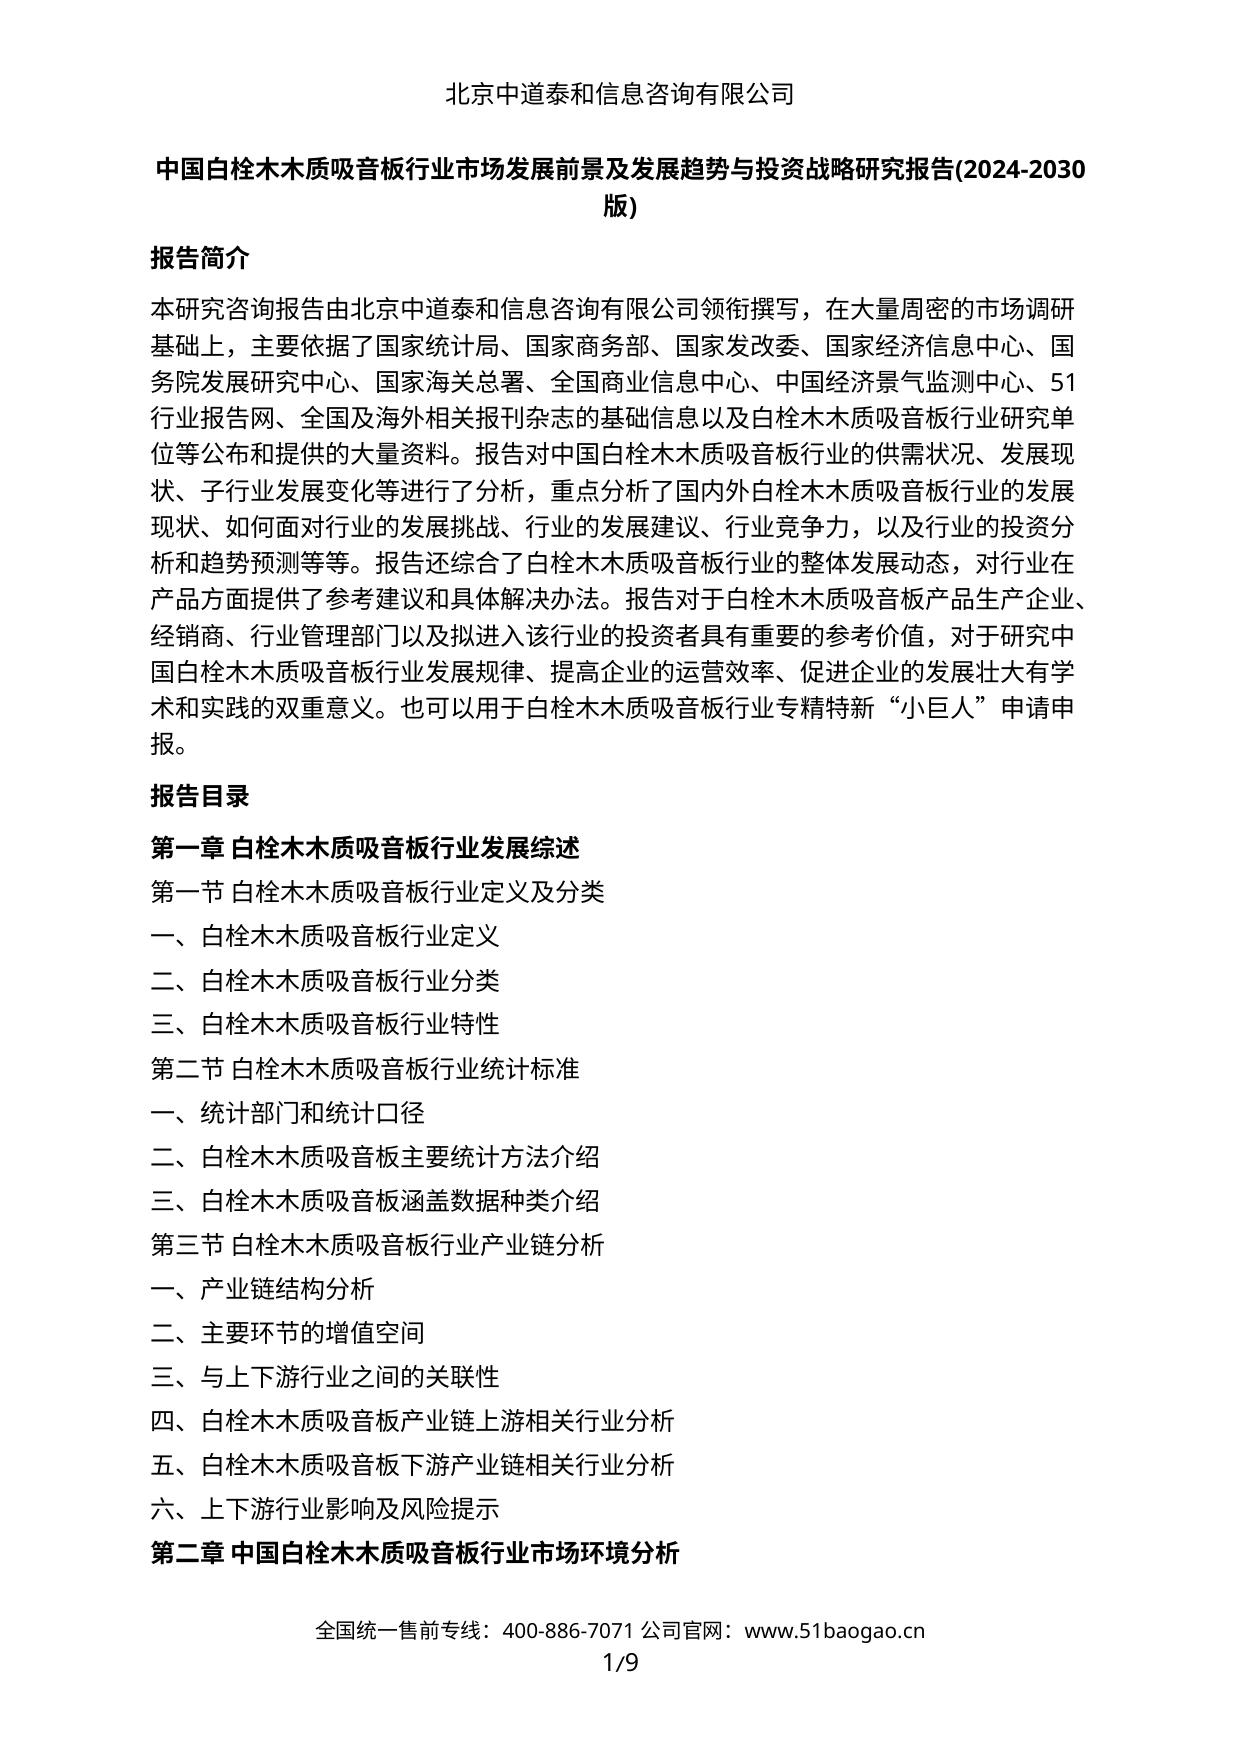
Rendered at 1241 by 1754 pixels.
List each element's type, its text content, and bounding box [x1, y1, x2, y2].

text 二、主要环节的增值空间 [150, 1313, 1090, 1350]
text 四、白栓木木质吸音板产业链上游相关行业分析 [150, 1402, 1090, 1438]
text 一、白栓木木质吸音板行业定义 [150, 917, 1090, 953]
text 本研究咨询报告由北京中道泰和信息咨询有限公司领衔撰写，在大量周密的市场调研基础上，主要依据了国家统计局、国家商务部、国家发改委、国家经济信息中心、国务院发展研究中心、国家海关总署、全国商业信息中心、中国经济景气监测中心、51行业报告网、全国及海外相关报刊杂志的基础信息以及白栓木木质吸音板行业研究单位等公布和提供的大量资料。报告对中国白栓木木质吸音板行业的供需状况、发展现状、子行业发展变化等进行了分析，重点分析了国内外白栓木木质吸音板行业的发展现状、如何面对行业的发展挑战、行业的发展建议、行业竞争力，以及行业的投资分析和趋势预测等等。报告还综合了白栓木木质吸音板行业的整体发展动态，对行业在产品方面提供了参考建议和具体解决办法。报告对于白栓木木质吸音板产品生产企业、经销商、行业管理部门以及拟进入该行业的投资者具有重要的参考价值，对于研究中国白栓木木质吸音板行业发展规律、提高企业的运营效率、促进企业的发展壮大有学术和实践的双重意义。也可以用于白栓木木质吸音板行业专精特新“小巨人”申请申报。 [150, 290, 1090, 761]
text 第一节 白栓木木质吸音板行业定义及分类 [150, 873, 1090, 909]
text 一、产业链结构分析 [150, 1269, 1090, 1306]
text 三、白栓木木质吸音板行业特性 [150, 1005, 1090, 1041]
text 第二节 白栓木木质吸音板行业统计标准 [150, 1049, 1090, 1085]
text 三、与上下游行业之间的关联性 [150, 1357, 1090, 1394]
text 五、白栓木木质吸音板下游产业链相关行业分析 [150, 1446, 1090, 1482]
text 一、统计部门和统计口径 [150, 1093, 1090, 1129]
text 中国白栓木木质吸音板行业市场发展前景及发展趋势与投资战略研究报告(2024-2030版) [150, 150, 1090, 222]
text 二、白栓木木质吸音板主要统计方法介绍 [150, 1137, 1090, 1173]
text 三、白栓木木质吸音板涵盖数据种类介绍 [150, 1181, 1090, 1217]
text 报告简介 [150, 238, 1090, 274]
text 二、白栓木木质吸音板行业分类 [150, 961, 1090, 997]
text 报告目录 [150, 777, 1090, 813]
text 第一章 白栓木木质吸音板行业发展综述 [150, 829, 1090, 865]
text 第三节 白栓木木质吸音板行业产业链分析 [150, 1225, 1090, 1262]
text 六、上下游行业影响及风险提示 [150, 1490, 1090, 1526]
text 第二章 中国白栓木木质吸音板行业市场环境分析 [150, 1534, 1090, 1570]
